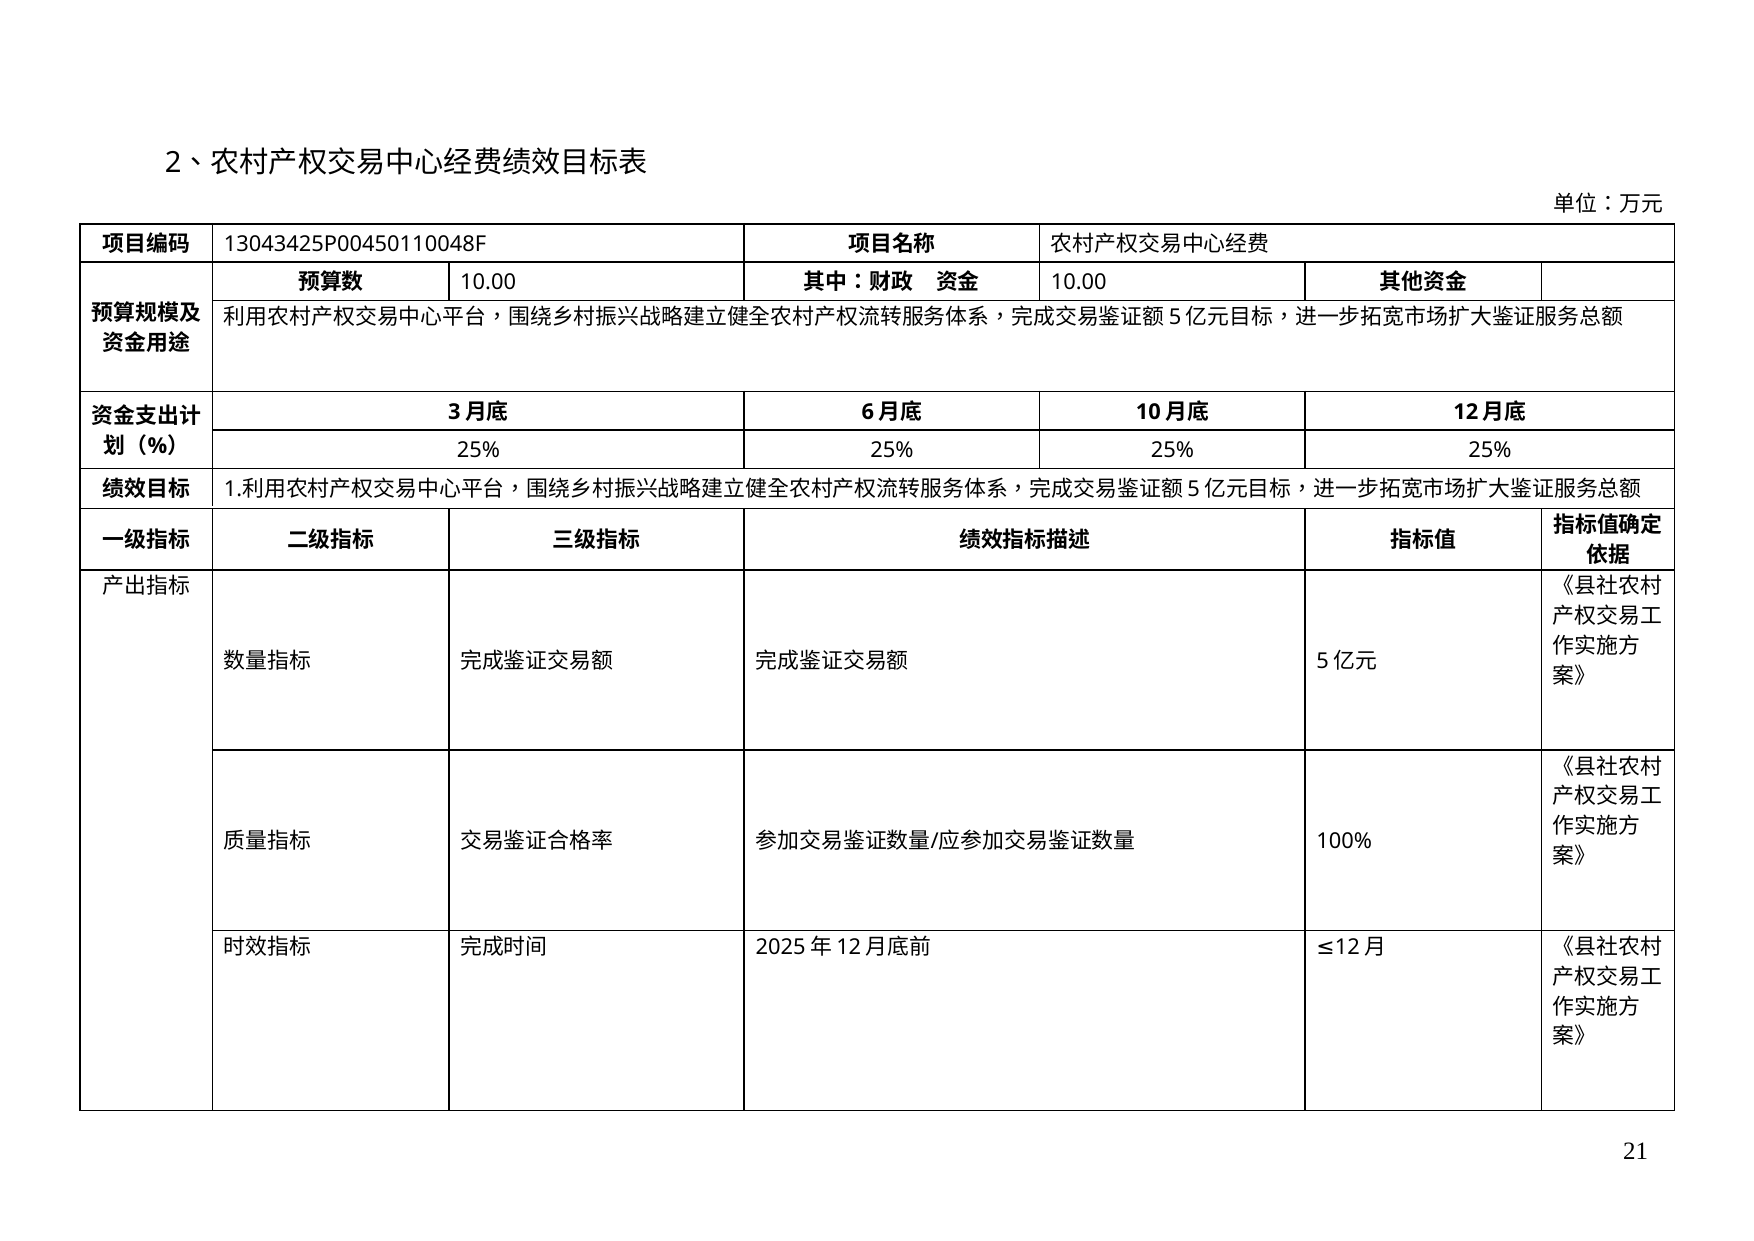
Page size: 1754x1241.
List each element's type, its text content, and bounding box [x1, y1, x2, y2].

table_header 绩效指标描述 [745, 509, 1304, 569]
table_cell 25% [745, 431, 1039, 467]
table_cell 产出指标 [81, 571, 212, 1110]
table_cell 资金支出计划（%） [81, 392, 212, 467]
table_cell 5亿元 [1306, 571, 1541, 749]
table_cell 质量指标 [213, 751, 448, 929]
table_cell [1542, 263, 1674, 300]
table_header 三级指标 [450, 509, 743, 569]
table_cell 2025年12月底前 [745, 931, 1304, 1110]
table_cell 10月底 [1040, 392, 1304, 429]
table_cell 完成时间 [450, 931, 743, 1110]
table_cell 25% [213, 431, 743, 467]
table_header 指标值确定依据 [1542, 509, 1674, 569]
table_header 一级指标 [81, 509, 212, 569]
table_header 指标值 [1306, 509, 1541, 569]
table_cell 13043425P00450110048F [213, 225, 743, 261]
table_cell 利用农村产权交易中心平台，围绕乡村振兴战略建立健全农村产权流转服务体系，完成交易鉴证额5亿元目标，进一步拓宽市场扩大鉴证服务总额 [213, 301, 1674, 391]
table_cell 3月底 [213, 392, 743, 429]
table_cell 12月底 [1306, 392, 1674, 429]
table_cell 项目名称 [745, 225, 1039, 261]
text 2、农村产权交易中心经费绩效目标表 [106, 142, 1648, 181]
table_cell 100% [1306, 751, 1541, 929]
table_cell 时效指标 [213, 931, 448, 1110]
table_cell 完成鉴证交易额 [450, 571, 743, 749]
table_cell 预算规模及资金用途 [81, 263, 212, 391]
table_cell 《县社农村产权交易工作实施方案》 [1542, 931, 1674, 1110]
table_cell 《县社农村产权交易工作实施方案》 [1542, 751, 1674, 929]
table_cell 参加交易鉴证数量/应参加交易鉴证数量 [745, 751, 1304, 929]
table_cell 其他资金 [1306, 263, 1541, 300]
table_header 二级指标 [213, 509, 448, 569]
table_cell 其中：财政 资金 [745, 263, 1039, 300]
table_cell 预算数 [213, 263, 448, 300]
table_cell 《县社农村产权交易工作实施方案》 [1542, 571, 1674, 749]
table_cell 10.00 [450, 263, 743, 300]
table_cell 项目编码 [81, 225, 212, 261]
table_cell 完成鉴证交易额 [745, 571, 1304, 749]
table_cell 农村产权交易中心经费 [1040, 225, 1674, 261]
table_cell 25% [1040, 431, 1304, 467]
table_cell 1.利用农村产权交易中心平台，围绕乡村振兴战略建立健全农村产权流转服务体系，完成交易鉴证额5亿元目标，进一步拓宽市场扩大鉴证服务总额 [213, 469, 1674, 506]
table_cell 10.00 [1040, 263, 1304, 300]
table_cell 25% [1306, 431, 1674, 467]
table_cell ≤12月 [1306, 931, 1541, 1110]
table_cell 数量指标 [213, 571, 448, 749]
table_header 单位：万元 [81, 183, 1674, 223]
table_cell 6月底 [745, 392, 1039, 429]
table_cell 绩效目标 [81, 469, 212, 506]
table_cell 交易鉴证合格率 [450, 751, 743, 929]
